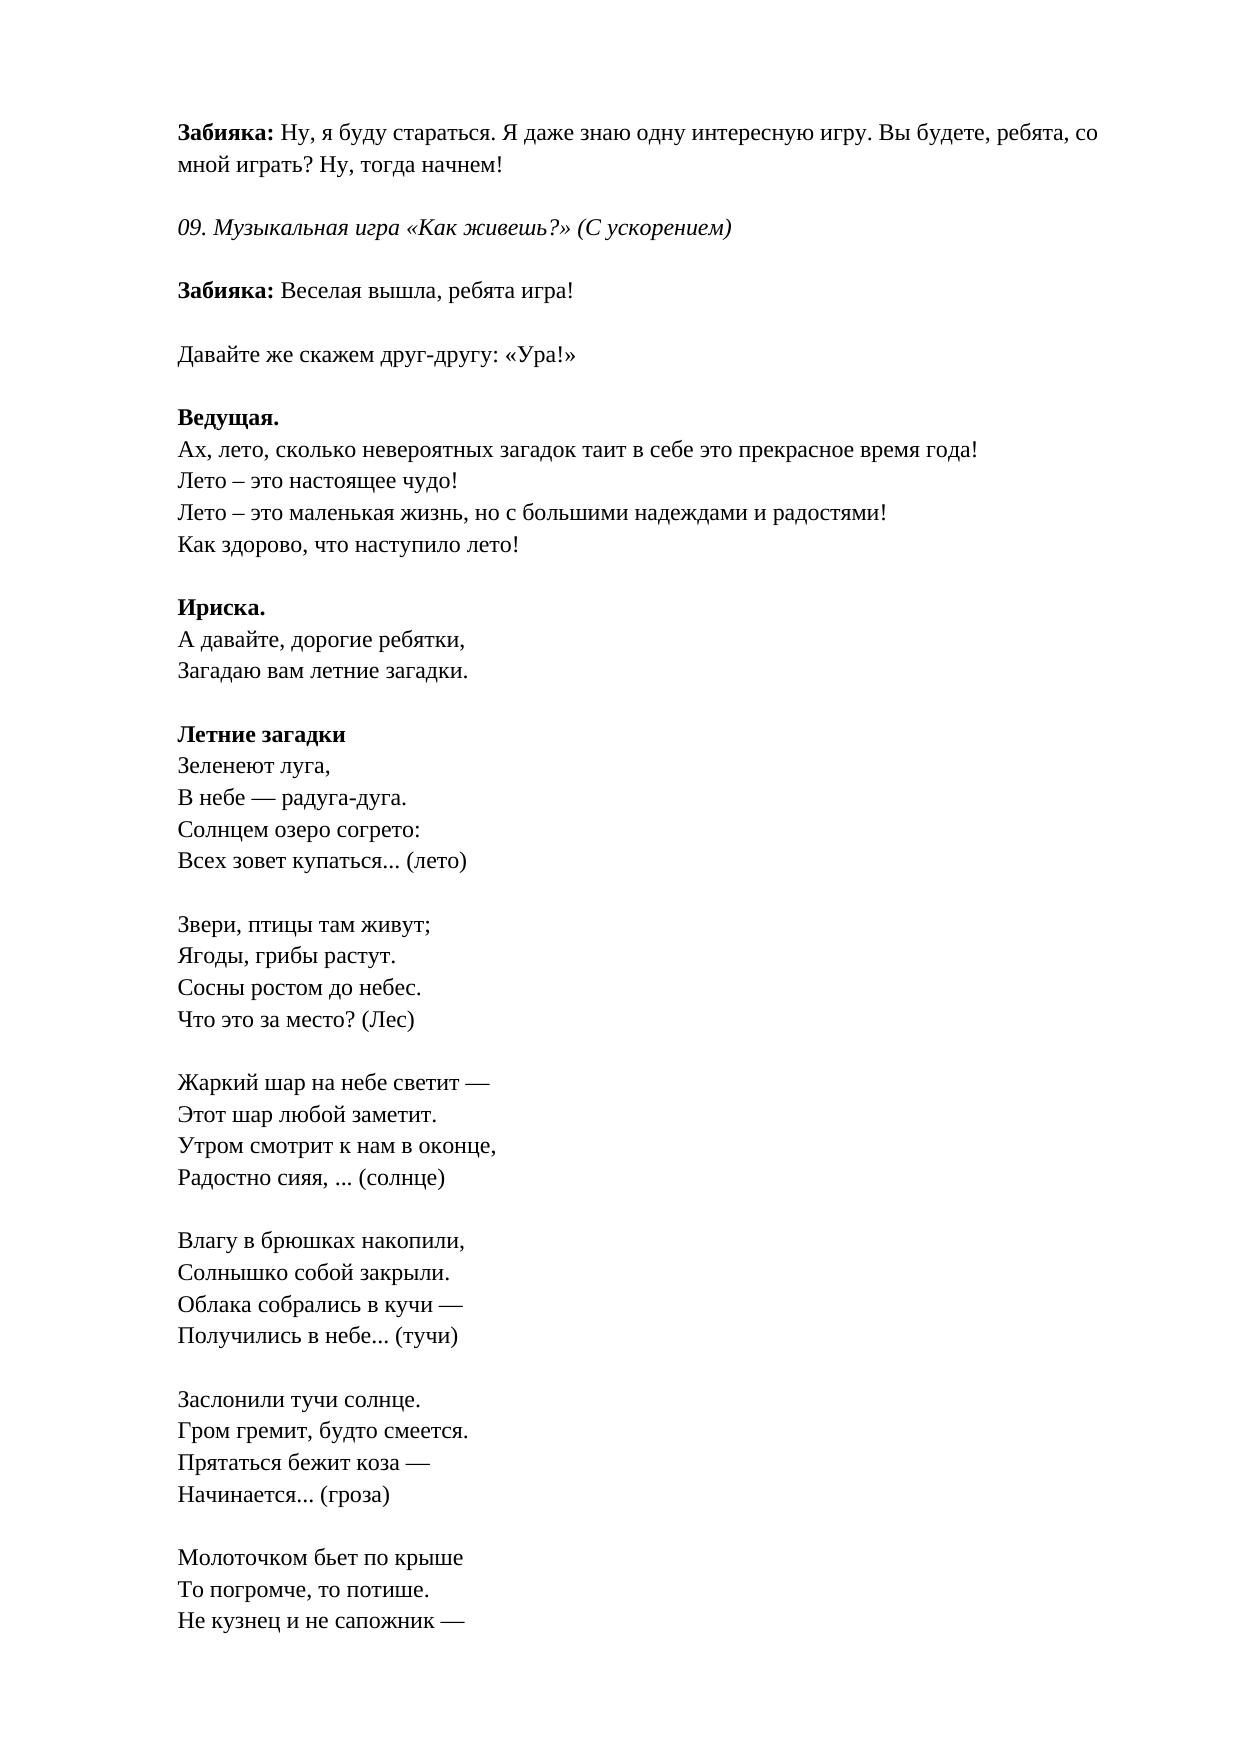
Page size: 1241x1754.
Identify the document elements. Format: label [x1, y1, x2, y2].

text [177, 118, 1152, 1634]
